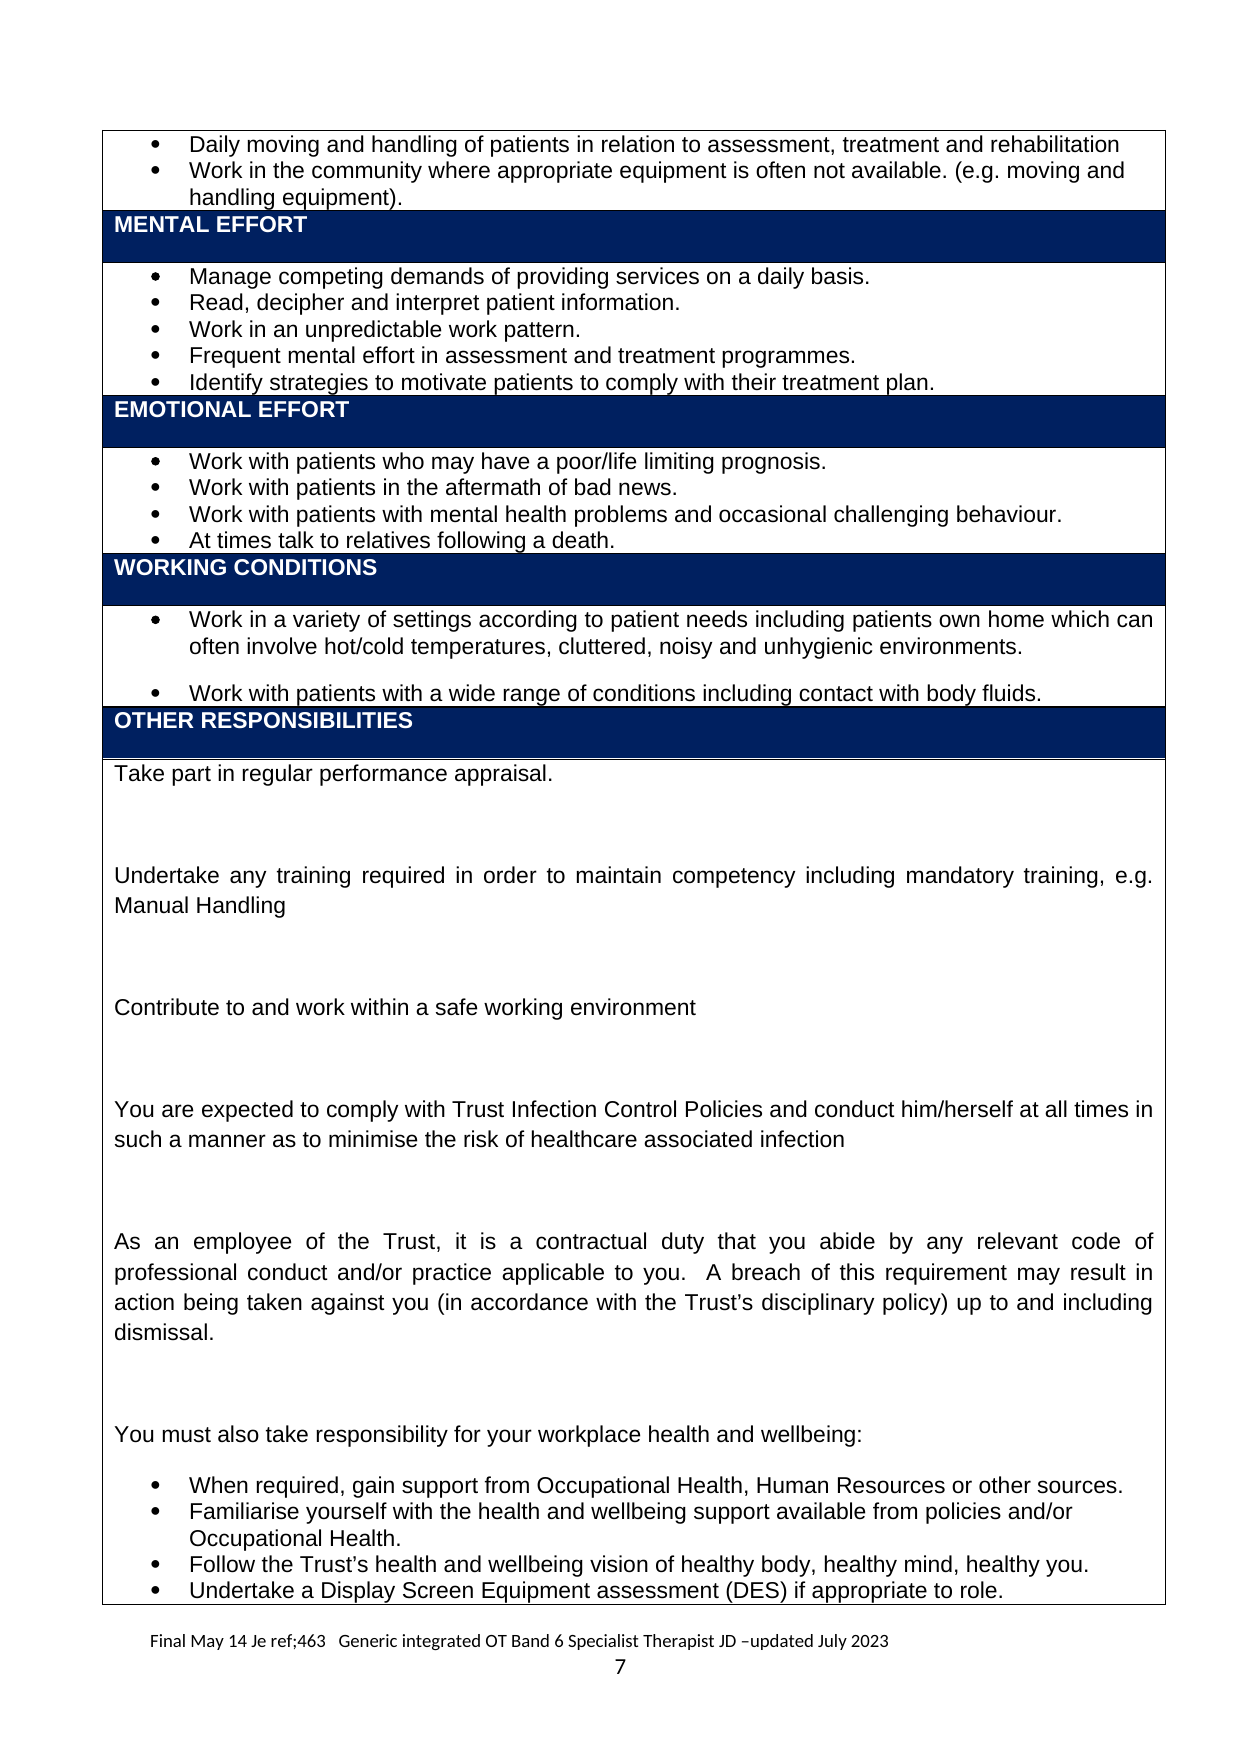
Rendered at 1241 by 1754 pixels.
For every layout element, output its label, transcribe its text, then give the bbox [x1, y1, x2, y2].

table_cell WORKING CONDITIONS [103, 554, 1165, 605]
table_cell Work with patients who may have a poor/life limiting prognosis. Work with patients in the aftermath of bad news. Work with patients with mental health problems and occasional challenging behaviour. At times talk to relatives following a death. [103, 448, 1165, 553]
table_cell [103, 131, 1165, 210]
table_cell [103, 760, 1165, 1604]
table_cell MENTAL EFFORT [103, 211, 1165, 262]
table_cell Manage competing demands of providing services on a daily basis. Read, decipher and interpret patient information. Work in an unpredictable work pattern. Frequent mental effort in assessment and treatment programmes. Identify strategies to motivate patients to comply with their treatment plan. [103, 263, 1165, 395]
table_cell EMOTIONAL EFFORT [103, 396, 1165, 447]
table_cell Work in a variety of settings according to patient needs including patients own home which can often involve hot/cold temperatures, cluttered, noisy and unhygienic environments. Work with patients with a wide range of conditions including contact with body fluids. [103, 606, 1165, 706]
table_cell OTHER RESPONSIBILITIES [103, 708, 1165, 758]
